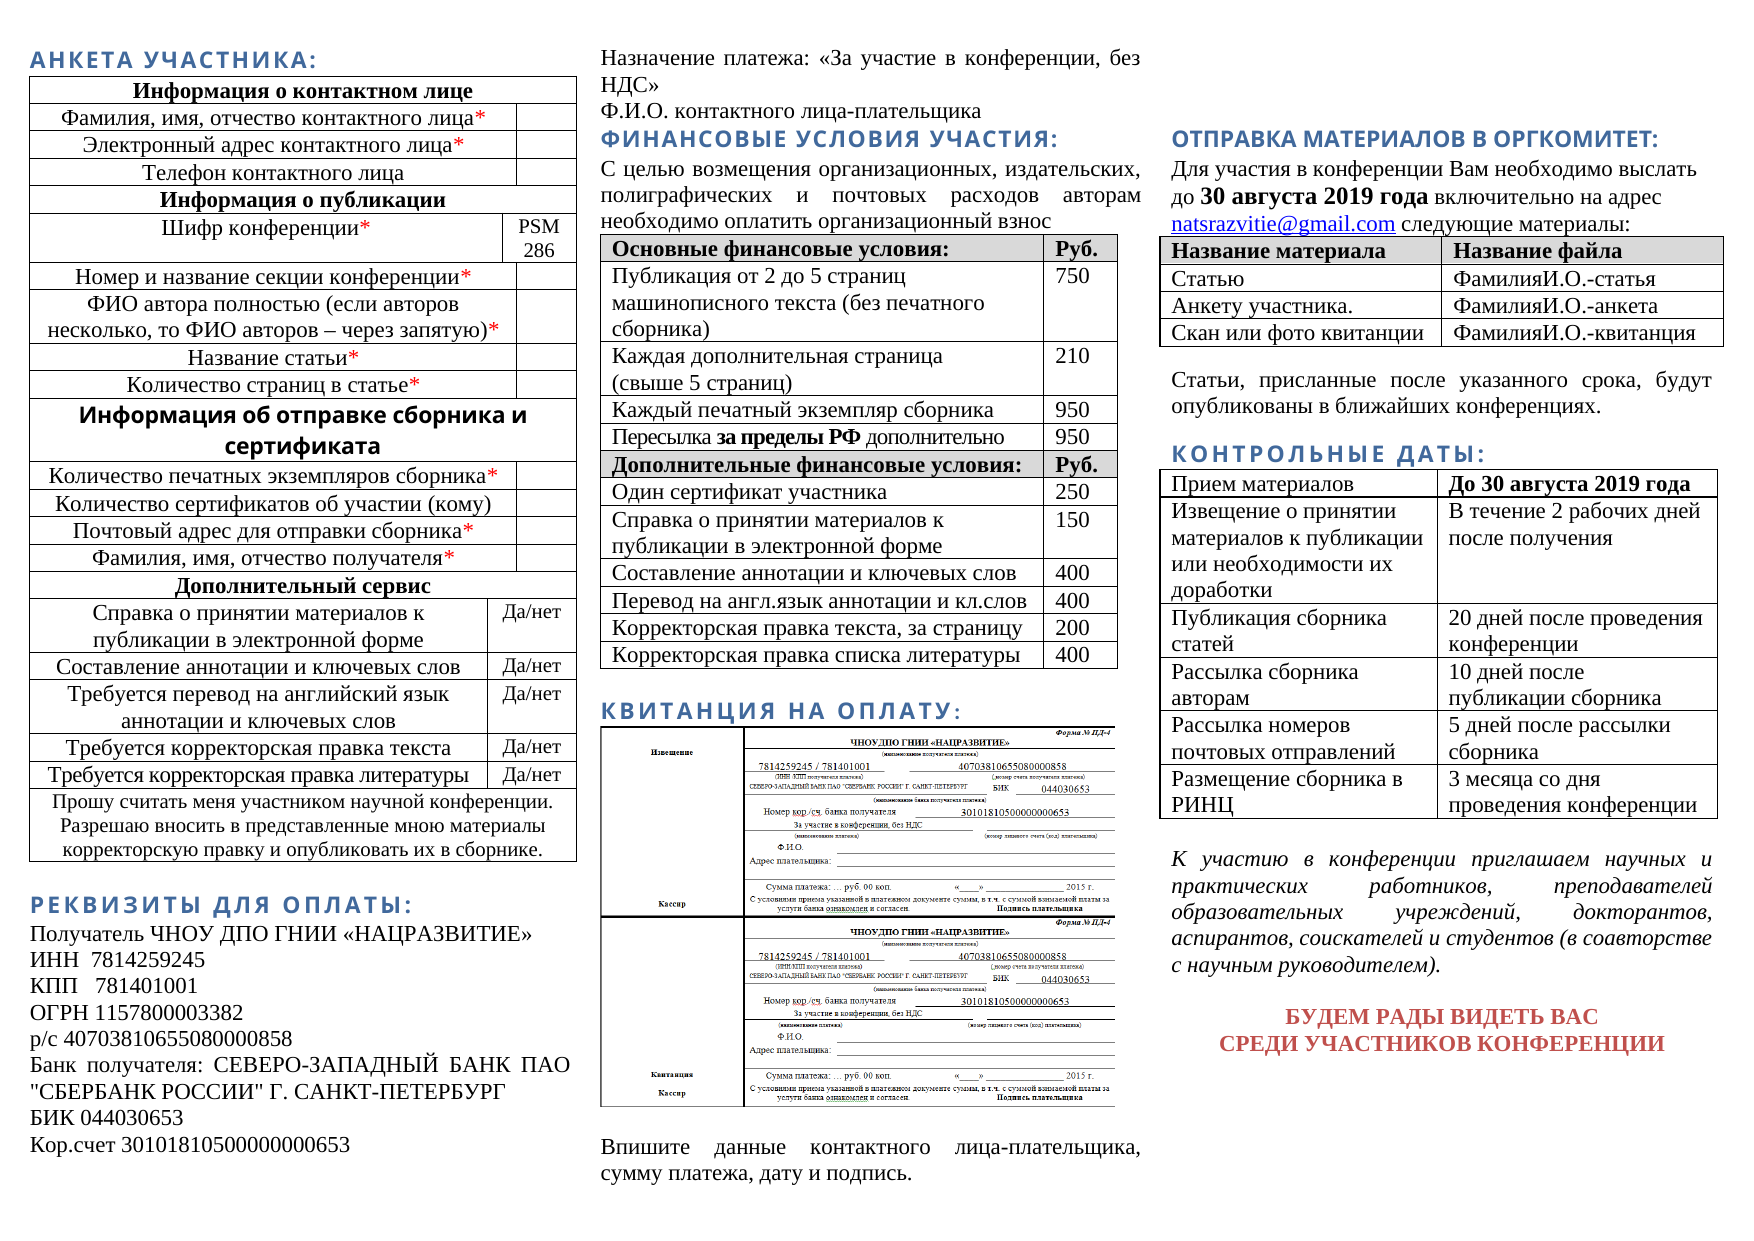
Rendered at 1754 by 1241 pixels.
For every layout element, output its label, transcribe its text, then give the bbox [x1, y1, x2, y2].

table_cell [517, 462, 576, 489]
table_header Руб. [1044, 235, 1117, 261]
table_cell Корректорская правка текста, за страницу [601, 614, 1043, 641]
table_cell Да/нет [488, 653, 576, 679]
table_cell [517, 344, 576, 370]
text Для участия в конференции Вам необходимо выслать до 30 августа 2019 года включительно на адрес [1171, 155, 1713, 210]
table_header До 30 августа 2019 года [1438, 470, 1717, 496]
table_cell 5 дней после рассылки сборника [1438, 711, 1717, 764]
table_cell Название статьи* [30, 344, 516, 370]
table_cell [517, 159, 576, 185]
text БИК 044030653 [29, 1104, 571, 1131]
table_cell Один сертификат участника [601, 478, 1043, 504]
table_cell Номер и название секции конференции* [30, 263, 516, 289]
table_cell [517, 263, 576, 289]
table_cell Справка о принятии материалов к публикации в электронной форме [30, 599, 487, 652]
table_cell 200 [1044, 614, 1117, 641]
text Впишите данные контактного лица-плательщика, сумму платежа, дату и подпись. [600, 1133, 1142, 1185]
text Ф.И.О. контактного лица-плательщика [600, 97, 1142, 123]
table_cell Статью [1161, 265, 1441, 291]
table_cell 10 дней после публикации сборника [1438, 658, 1717, 710]
table_cell Рассылка сборника авторам [1161, 658, 1437, 710]
table_cell Размещение сборника в РИНЦ [1161, 765, 1437, 818]
table_cell Да/нет [488, 762, 576, 788]
table_cell Количество печатных экземпляров сборника* [30, 462, 516, 489]
table_cell Дополнительные финансовые условия: [601, 451, 1043, 477]
text К участию в конференции приглашаем научных и практических работников, преподавателей образовательных учреждений, докторантов, аспирантов, соискателей и студентов (в соавторстве с научным руководителем). [1171, 845, 1713, 977]
table_cell Руб. [1044, 451, 1117, 477]
table_cell Фамилия, имя, отчество контактного лица* [30, 104, 516, 130]
text КОНТРОЛЬНЫЕ ДАТЫ: [1171, 438, 1713, 469]
table_cell [517, 517, 576, 543]
table_cell Перевод на англ.язык аннотации и кл.слов [601, 587, 1043, 613]
table_header Название файла [1442, 237, 1723, 263]
table_cell Требуется перевод на английский язык аннотации и ключевых слов [30, 680, 487, 733]
table_cell Каждый печатный экземпляр сборника [601, 396, 1043, 422]
table_cell ФИО автора полностью (если авторов несколько, то ФИО авторов – через запятую)* [30, 290, 516, 343]
table_cell Да/нет [488, 599, 576, 652]
table_cell Прошу считать меня участником научной конференции. Разрешаю вносить в представленные мною материалы корректорскую правку и опубликовать их в сборнике. [30, 789, 576, 861]
text Кор.счет 30101810500000000653 [29, 1131, 571, 1157]
table_cell ФамилияИ.О.-квитанция [1442, 319, 1723, 346]
table_cell ФамилияИ.О.-статья [1442, 265, 1723, 291]
text р/с 40703810655080000858 [29, 1025, 571, 1052]
table_cell 950 [1044, 424, 1117, 450]
table_cell [517, 131, 576, 158]
table_cell [517, 371, 576, 398]
text АНКЕТА УЧАСТНИКА: [29, 44, 571, 76]
text natsrazvitie@gmail.com следующие материалы: [1171, 210, 1713, 236]
table_cell 210 [1044, 342, 1117, 395]
table_cell 20 дней после проведения конференции [1438, 604, 1717, 657]
table_cell 400 [1044, 642, 1117, 668]
table_cell Почтовый адрес для отправки сборника* [30, 517, 516, 543]
table_cell [517, 490, 576, 516]
table_cell Справка о принятии материалов к публикации в электронной форме [601, 506, 1043, 558]
table_cell Пересылка за пределы РФ дополнительно [601, 424, 1043, 450]
text БУДЕМ РАДЫ ВИДЕТЬ ВАС [1171, 1003, 1713, 1030]
table_cell В течение 2 рабочих дней после получения [1438, 498, 1717, 603]
table_cell PSM 286 [503, 214, 576, 262]
table_header Основные финансовые условия: [601, 235, 1043, 261]
table_cell Корректорская правка списка литературы [601, 642, 1043, 668]
table_cell [517, 290, 576, 343]
table_cell Дополнительный сервис [30, 572, 576, 598]
text Статьи, присланные после указанного срока, будут опубликованы в ближайших конференциях. [1171, 366, 1713, 419]
table_cell 950 [1044, 396, 1117, 422]
table_cell Требуется корректорская правка литературы [30, 762, 487, 788]
table_cell Шифр конференции* [30, 214, 502, 262]
table_cell Каждая дополнительная страница (свыше 5 страниц) [601, 342, 1043, 395]
table_cell Публикация от 2 до 5 страниц машинописного текста (без печатного сборника) [601, 262, 1043, 341]
text СРЕДИ УЧАСТНИКОВ КОНФЕРЕНЦИИ [1171, 1030, 1713, 1056]
table_cell [517, 545, 576, 571]
table_cell Извещение о принятии материалов к публикации или необходимости их доработки [1161, 498, 1437, 603]
table_cell 400 [1044, 559, 1117, 586]
text Банк получателя: СЕВЕРО-ЗАПАДНЫЙ БАНК ПАО "СБЕРБАНК РОССИИ" Г. САНКТ-ПЕТЕРБУРГ [29, 1052, 571, 1104]
table_cell 750 [1044, 262, 1117, 341]
text КВИТАНЦИЯ НА ОПЛАТУ: [600, 695, 1142, 727]
text Назначение платежа: «За участие в конференции, без НДС» [600, 44, 1142, 97]
picture [600, 726, 1115, 1107]
table_header Прием материалов [1161, 470, 1437, 496]
table_cell Информация о публикации [30, 186, 576, 213]
table_cell Информация об отправке сборника и сертификата [30, 399, 576, 461]
table_cell Количество страниц в статье* [30, 371, 516, 398]
table_cell Телефон контактного лица [30, 159, 516, 185]
text Получатель ЧНОУ ДПО ГНИИ «НАЦРАЗВИТИЕ» [29, 920, 571, 946]
table_cell Электронный адрес контактного лица* [30, 131, 516, 158]
text КПП 781401001 [29, 972, 571, 999]
table_cell Рассылка номеров почтовых отправлений [1161, 711, 1437, 764]
text ФИНАНСОВЫЕ УСЛОВИЯ УЧАСТИЯ: [600, 123, 1142, 155]
table_cell Составление аннотации и ключевых слов [30, 653, 487, 679]
table_header Информация о контактном лице [30, 77, 576, 103]
text РЕКВИЗИТЫ ДЛЯ ОПЛАТЫ: [29, 888, 571, 920]
table_cell Требуется корректорская правка текста [30, 734, 487, 761]
text ОТПРАВКА МАТЕРИАЛОВ В ОРГКОМИТЕТ: [1171, 123, 1713, 155]
table_cell Анкету участника. [1161, 292, 1441, 318]
table_cell Публикация сборника статей [1161, 604, 1437, 657]
text ИНН 7814259245 [29, 946, 571, 972]
table_cell 150 [1044, 506, 1117, 558]
table_cell Фамилия, имя, отчество получателя* [30, 545, 516, 571]
table_cell ФамилияИ.О.-анкета [1442, 292, 1723, 318]
table_cell 250 [1044, 478, 1117, 504]
text ОГРН 1157800003382 [29, 999, 571, 1025]
table_cell 3 месяца со дня проведения конференции [1438, 765, 1717, 818]
table_cell Да/нет [488, 734, 576, 761]
table_cell Составление аннотации и ключевых слов [601, 559, 1043, 586]
text С целью возмещения организационных, издательских, полиграфических и почтовых расходов авторам необходимо оплатить организационный взнос [600, 155, 1142, 234]
table_cell [517, 104, 576, 130]
table_header Название материала [1161, 237, 1441, 263]
table_cell Да/нет [488, 680, 576, 733]
table_cell Количество сертификатов об участии (кому) [30, 490, 516, 516]
table_cell 400 [1044, 587, 1117, 613]
table_cell Скан или фото квитанции [1161, 319, 1441, 346]
